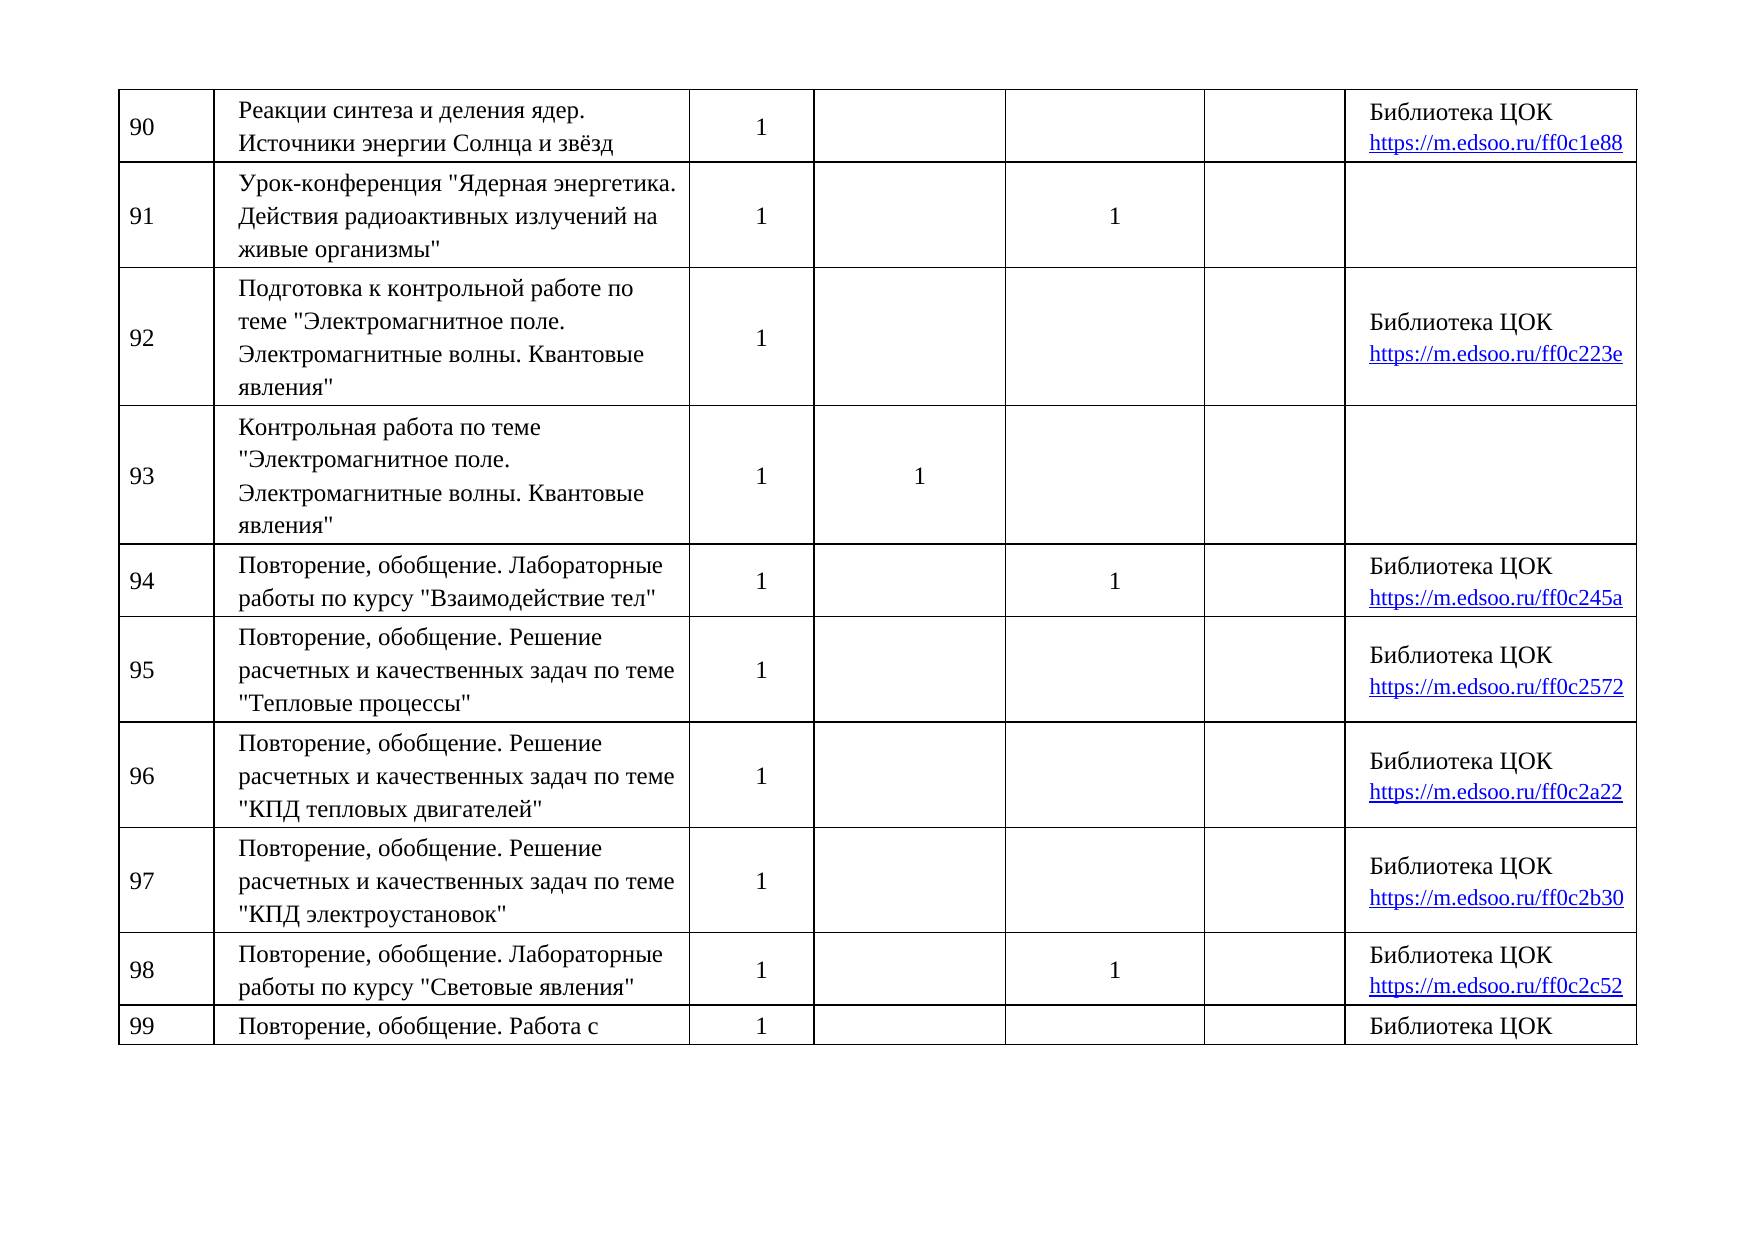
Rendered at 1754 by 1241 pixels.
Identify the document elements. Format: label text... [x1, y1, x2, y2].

table_cell [1006, 617, 1204, 721]
table_cell [1205, 617, 1344, 721]
table_cell 98 [120, 933, 213, 1004]
table_cell [815, 617, 1005, 721]
table_cell Реакции синтеза и деления ядер. Источники энергии Солнца и звёзд [215, 90, 689, 161]
table_cell Повторение, обобщение. Решение расчетных и качественных задач по теме "Тепловые процессы" [215, 617, 689, 721]
table_cell [815, 828, 1005, 932]
table_cell [815, 268, 1005, 405]
table_cell [1006, 1006, 1204, 1044]
table_cell 96 [120, 723, 213, 826]
table_cell 1 [690, 268, 813, 405]
table_cell 1 [690, 163, 813, 266]
table_cell 1 [690, 617, 813, 721]
table_cell [815, 1006, 1005, 1044]
table_cell Библиотека ЦОК https://m.edsoo.ru/ff0c2b30 [1346, 828, 1636, 932]
table_cell 1 [690, 933, 813, 1004]
table_cell [1205, 723, 1344, 826]
table_cell 1 [1006, 933, 1204, 1004]
table_cell 1 [690, 828, 813, 932]
table_cell Библиотека ЦОК https://m.edsoo.ru/ff0c223e [1346, 268, 1636, 405]
table_cell [815, 933, 1005, 1004]
table_cell Подготовка к контрольной работе по теме "Электромагнитное поле. Электромагнитные волны. Квантовые явления" [215, 268, 689, 405]
table_cell [1006, 828, 1204, 932]
table_cell [1205, 406, 1344, 543]
table_cell [1006, 90, 1204, 161]
table_cell 94 [120, 545, 213, 616]
table_cell 1 [1006, 545, 1204, 616]
table_cell 1 [1006, 163, 1204, 266]
table_cell [1205, 163, 1344, 266]
table_cell [1205, 1006, 1344, 1044]
table_cell 91 [120, 163, 213, 266]
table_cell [215, 1006, 689, 1044]
table_cell Библиотека ЦОК https://m.edsoo.ru/ff0c2572 [1346, 617, 1636, 721]
table_cell [815, 90, 1005, 161]
table_cell 1 [690, 545, 813, 616]
table_cell Урок-конференция "Ядерная энергетика. Действия радиоактивных излучений на живые организмы" [215, 163, 689, 266]
table_cell [1346, 163, 1636, 266]
table_cell 1 [690, 90, 813, 161]
table_cell 95 [120, 617, 213, 721]
table_cell [815, 723, 1005, 826]
table_cell Повторение, обобщение. Лабораторные работы по курсу "Световые явления" [215, 933, 689, 1004]
table_cell [1205, 545, 1344, 616]
table_cell [1006, 723, 1204, 826]
table_cell Библиотека ЦОК https://m.edsoo.ru/ff0c2c52 [1346, 933, 1636, 1004]
table_cell Контрольная работа по теме "Электромагнитное поле. Электромагнитные волны. Квантовые явления" [215, 406, 689, 543]
table_cell [1006, 268, 1204, 405]
table_cell Библиотека ЦОК https://m.edsoo.ru/ff0c245a [1346, 545, 1636, 616]
table_cell Повторение, обобщение. Лабораторные работы по курсу "Взаимодействие тел" [215, 545, 689, 616]
table_cell 99 [120, 1006, 213, 1044]
table_cell [815, 163, 1005, 266]
table_cell 1 [690, 406, 813, 543]
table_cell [1346, 1006, 1636, 1044]
table_cell 1 [815, 406, 1005, 543]
table_cell [815, 545, 1005, 616]
table_cell [1205, 268, 1344, 405]
table_cell Библиотека ЦОК https://m.edsoo.ru/ff0c2a22 [1346, 723, 1636, 826]
table_cell [1205, 90, 1344, 161]
table_cell [1346, 406, 1636, 543]
table_cell 90 [120, 90, 213, 161]
table_cell 97 [120, 828, 213, 932]
table_cell 1 [690, 723, 813, 826]
table_cell Библиотека ЦОК https://m.edsoo.ru/ff0c1e88 [1346, 90, 1636, 161]
table_cell [1205, 933, 1344, 1004]
table_cell 92 [120, 268, 213, 405]
table_cell [1205, 828, 1344, 932]
table_cell Повторение, обобщение. Решение расчетных и качественных задач по теме "КПД электроустановок" [215, 828, 689, 932]
table_cell [1006, 406, 1204, 543]
table_cell 1 [690, 1006, 813, 1044]
table_cell 93 [120, 406, 213, 543]
table_cell Повторение, обобщение. Решение расчетных и качественных задач по теме "КПД тепловых двигателей" [215, 723, 689, 826]
